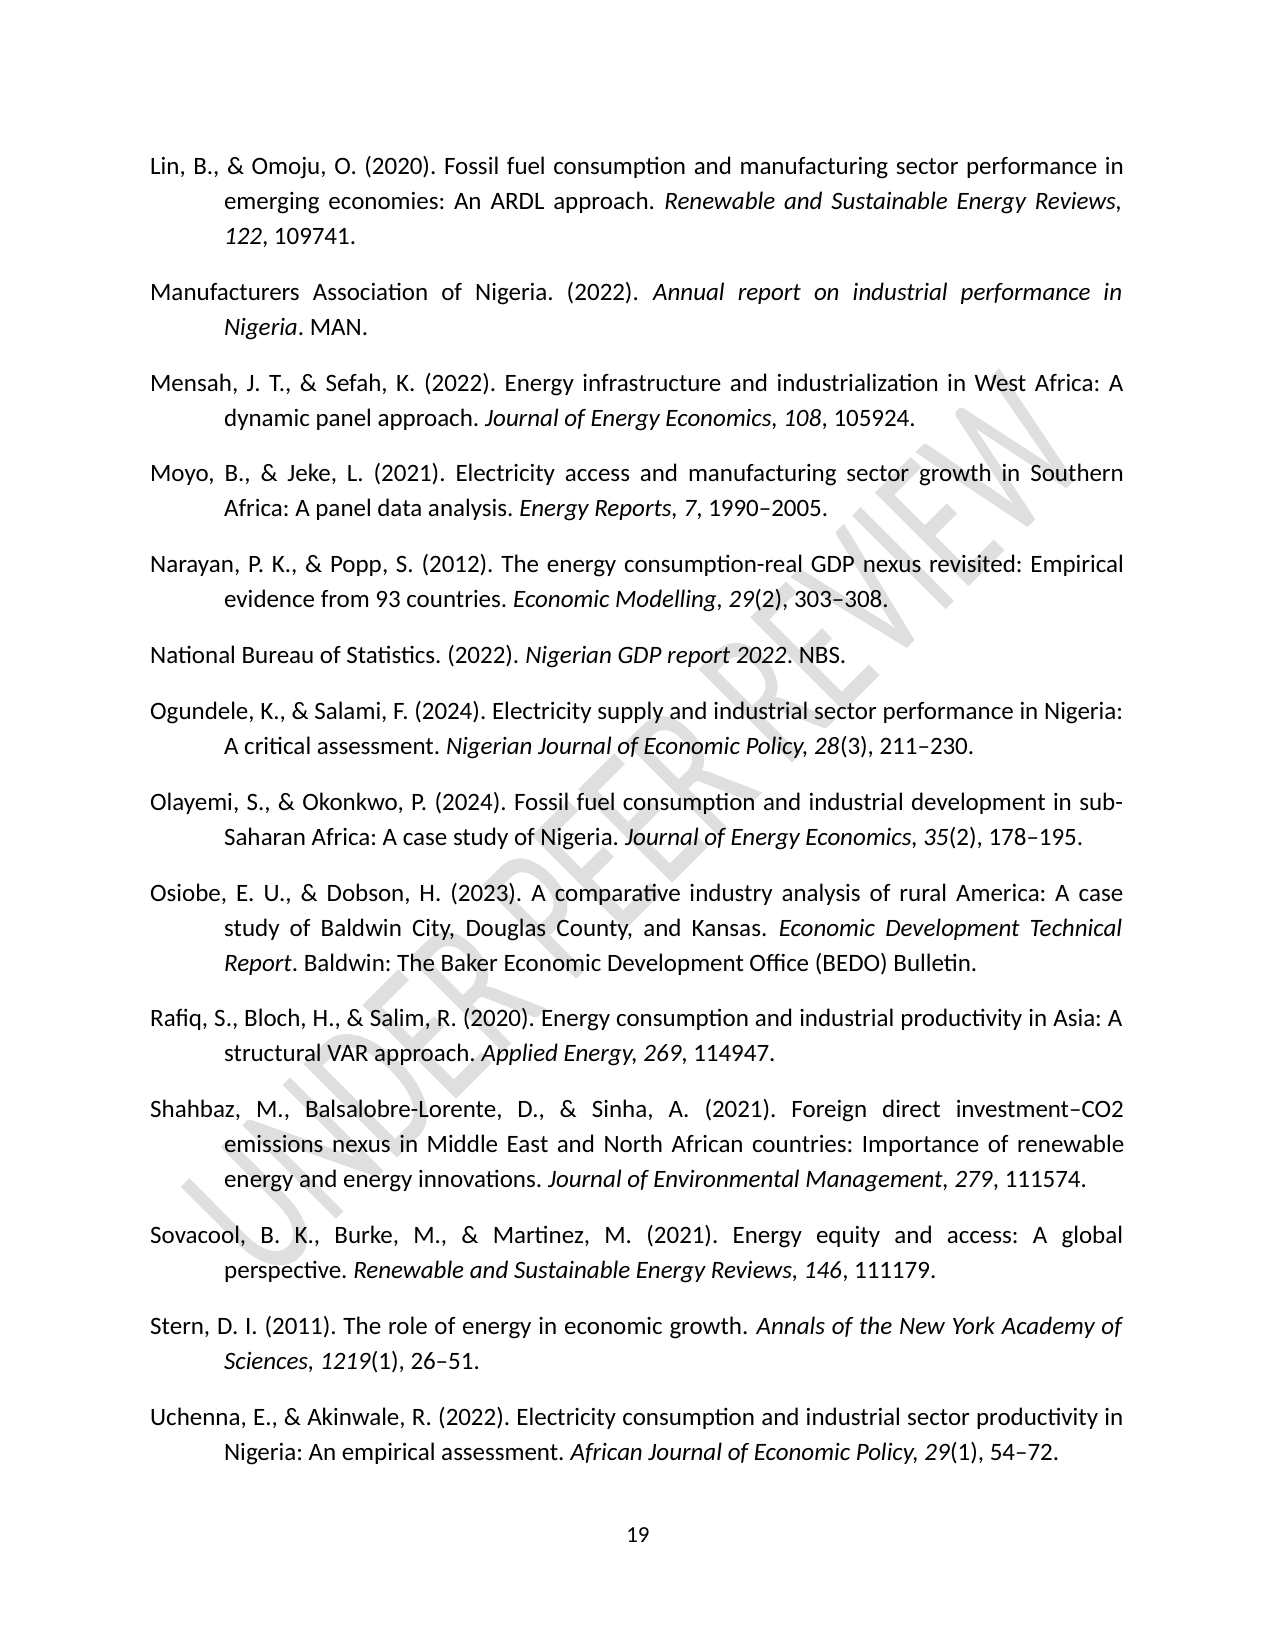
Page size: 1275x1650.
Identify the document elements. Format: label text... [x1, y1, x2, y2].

text Stern, D. I. (2011). The role of energy in economic growth. Annals of the New York Academy of Sciences, 1219(1), 26–51. [150, 1310, 1125, 1376]
text Uchenna, E., & Akinwale, R. (2022). Electricity consumption and industrial sector productivity in Nigeria: An empirical assessment. African Journal of Economic Policy, 29(1), 54–72. [150, 1401, 1125, 1466]
text Ogundele, K., & Salami, F. (2024). Electricity supply and industrial sector performance in Nigeria: A critical assessment. Nigerian Journal of Economic Policy, 28(3), 211–230. [150, 695, 1125, 761]
text Lin, B., & Omoju, O. (2020). Fossil fuel consumption and manufacturing sector performance in emerging economies: An ARDL approach. Renewable and Sustainable Energy Reviews, 122, 109741. [150, 150, 1125, 251]
text Osiobe, E. U., & Dobson, H. (2023). A comparative industry analysis of rural America: A case study of Baldwin City, Douglas County, and Kansas. Economic Development Technical Report. Baldwin: The Baker Economic Development Office (BEDO) Bulletin. [150, 877, 1125, 977]
text Moyo, B., & Jeke, L. (2021). Electricity access and manufacturing sector growth in Southern Africa: A panel data analysis. Energy Reports, 7, 1990–2005. [150, 457, 1125, 523]
text Rafiq, S., Bloch, H., & Salim, R. (2020). Energy consumption and industrial productivity in Asia: A structural VAR approach. Applied Energy, 269, 114947. [150, 1002, 1125, 1068]
text Manufacturers Association of Nigeria. (2022). Annual report on industrial performance in Nigeria. MAN. [150, 276, 1125, 341]
text Sovacool, B. K., Burke, M., & Martinez, M. (2021). Energy equity and access: A global perspective. Renewable and Sustainable Energy Reviews, 146, 111179. [150, 1219, 1125, 1285]
text Mensah, J. T., & Sefah, K. (2022). Energy infrastructure and industrialization in West Africa: A dynamic panel approach. Journal of Energy Economics, 108, 105924. [150, 367, 1125, 432]
text Shahbaz, M., Balsalobre-Lorente, D., & Sinha, A. (2021). Foreign direct investment–CO2 emissions nexus in Middle East and North African countries: Importance of renewable energy and energy innovations. Journal of Environmental Management, 279, 111574. [150, 1093, 1125, 1194]
text National Bureau of Statistics. (2022). Nigerian GDP report 2022. NBS. [150, 639, 1125, 670]
text Olayemi, S., & Okonkwo, P. (2024). Fossil fuel consumption and industrial development in sub-Saharan Africa: A case study of Nigeria. Journal of Energy Economics, 35(2), 178–195. [150, 786, 1125, 851]
text Narayan, P. K., & Popp, S. (2012). The energy consumption-real GDP nexus revisited: Empirical evidence from 93 countries. Economic Modelling, 29(2), 303–308. [150, 548, 1125, 614]
